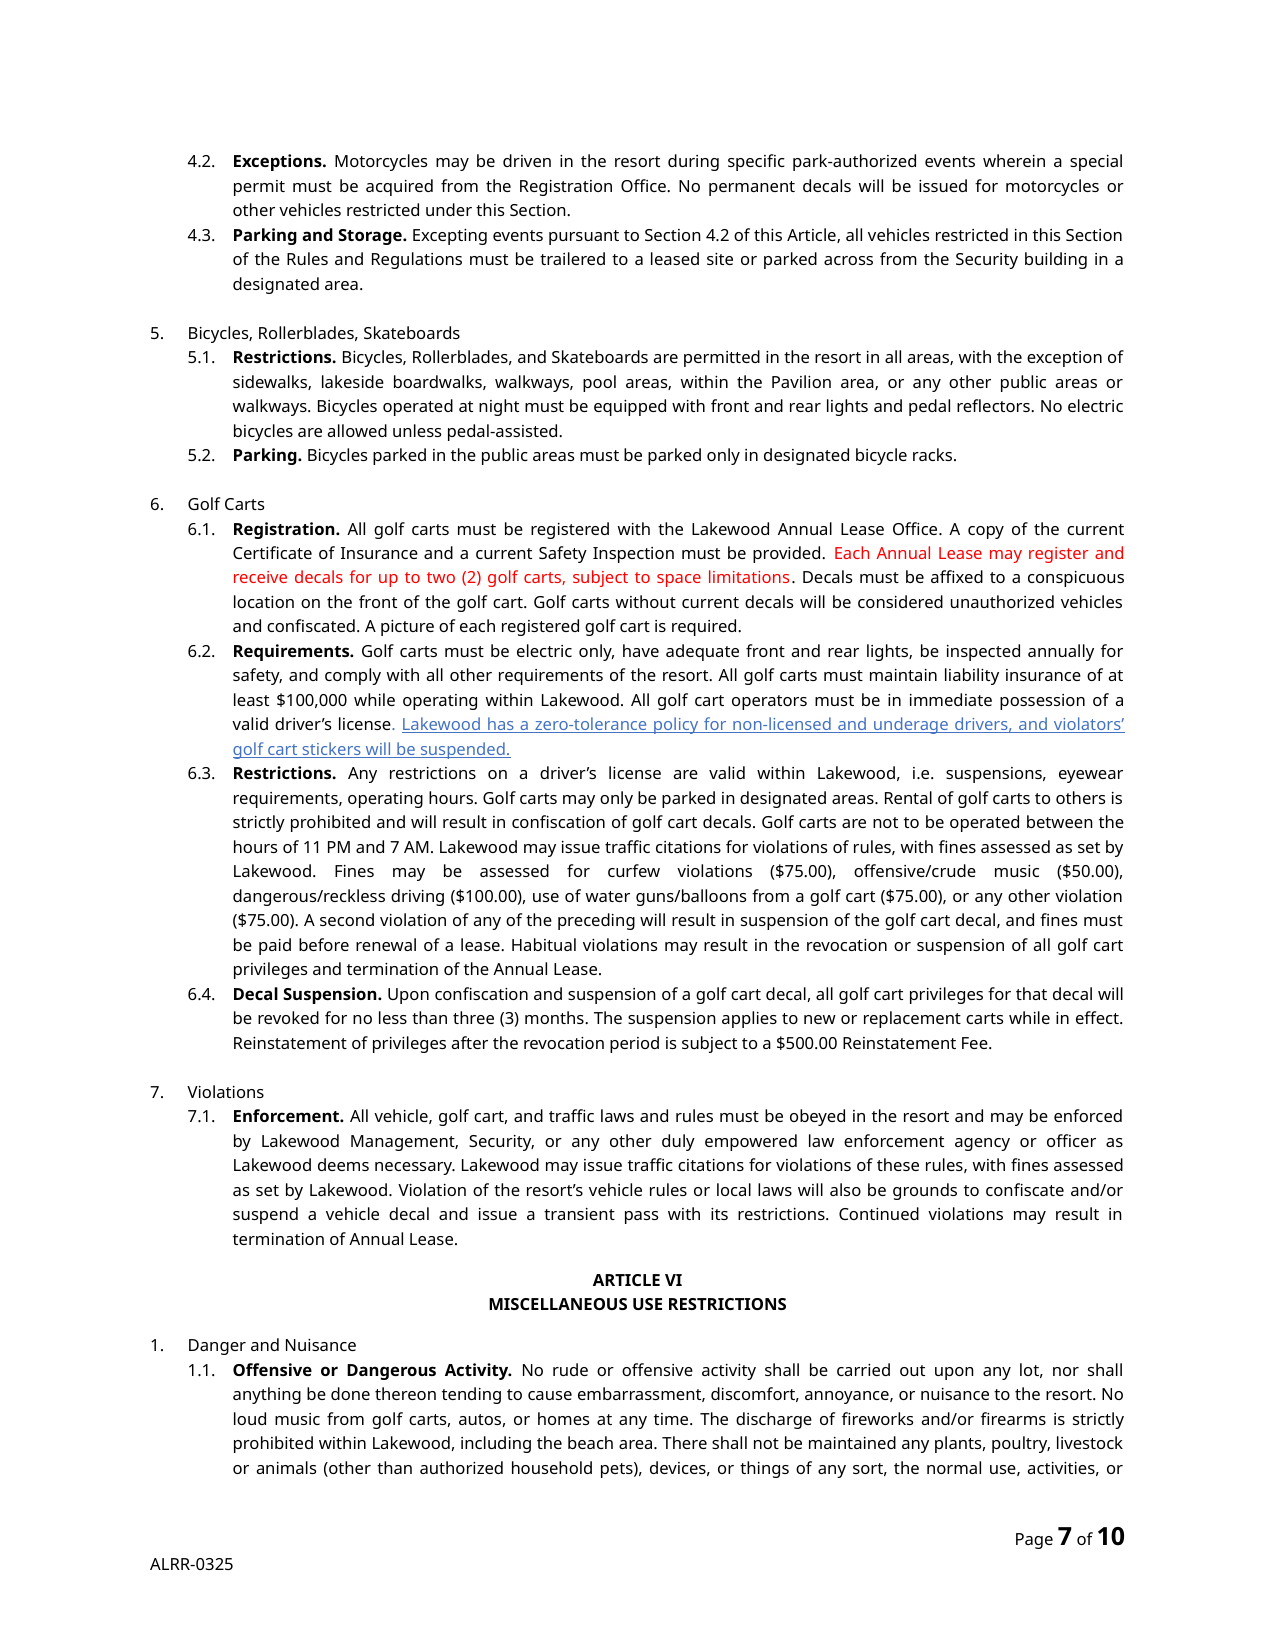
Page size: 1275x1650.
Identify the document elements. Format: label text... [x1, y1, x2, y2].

list Bicycles, Rollerblades, Skateboards [150, 321, 1125, 344]
list Restrictions. Bicycles, Rollerblades, and Skateboards are permitted in the resort in all areas, with the exception of sidewalks, lakeside boardwalks, walkways, pool areas, within the Pavilion area, or any other public areas or walkways. Bicycles operated at night must be equipped with front and rear lights and pedal reflectors. No electric bicycles are allowed unless pedal-assisted. [187, 346, 1125, 442]
list Parking and Storage. Excepting events pursuant to Section 4.2 of this Article, all vehicles restricted in this Section of the Rules and Regulations must be trailered to a leased site or parked across from the Security building in a designated area. [187, 223, 1125, 295]
text MISCELLANEOUS USE RESTRICTIONS [150, 1293, 1125, 1315]
list Restrictions. Any restrictions on a driver’s license are valid within Lakewood, i.e. suspensions, eyewear requirements, operating hours. Golf carts may only be parked in designated areas. Rental of golf carts to others is strictly prohibited and will result in confiscation of golf cart decals. Golf carts are not to be operated between the hours of 11 PM and 7 AM. Lakewood may issue traffic citations for violations of rules, with fines assessed as set by Lakewood. Fines may be assessed for curfew violations ($75.00), offensive/crude music ($50.00), dangerous/reckless driving ($100.00), use of water guns/balloons from a golf cart ($75.00), or any other violation ($75.00). A second violation of any of the preceding will result in suspension of the golf cart decal, and fines must be paid before renewal of a lease. Habitual violations may result in the revocation or suspension of all golf cart privileges and termination of the Annual Lease. [187, 762, 1125, 981]
list Enforcement. All vehicle, golf cart, and traffic laws and rules must be obeyed in the resort and may be enforced by Lakewood Management, Security, or any other duly empowered law enforcement agency or officer as Lakewood deems necessary. Lakewood may issue traffic citations for violations of these rules, with fines assessed as set by Lakewood. Violation of the resort’s vehicle rules or local laws will also be grounds to confiscate and/or suspend a vehicle decal and issue a transient pass with its restrictions. Continued violations may result in termination of Annual Lease. [187, 1105, 1125, 1250]
list Decal Suspension. Upon confiscation and suspension of a golf cart decal, all golf cart privileges for that decal will be revoked for no less than three (3) months. The suspension applies to new or replacement carts while in effect. Reinstatement of privileges after the revocation period is subject to a $500.00 Reinstatement Fee. [187, 982, 1125, 1054]
list Registration. All golf carts must be registered with the Lakewood Annual Lease Office. A copy of the current Certificate of Insurance and a current Safety Inspection must be provided. Each Annual Lease may register and receive decals for up to two (2) golf carts, subject to space limitations. Decals must be affixed to a conspicuous location on the front of the golf cart. Golf carts without current decals will be considered unauthorized vehicles and confiscated. A picture of each registered golf cart is required. [187, 517, 1125, 638]
list Golf Carts [150, 493, 1125, 515]
text ARTICLE VI [150, 1268, 1125, 1291]
list Parking. Bicycles parked in the public areas must be parked only in designated bicycle racks. [187, 444, 1125, 466]
list Requirements. Golf carts must be electric only, have adequate front and rear lights, be inspected annually for safety, and comply with all other requirements of the resort. All golf carts must maintain liability insurance of at least $100,000 while operating within Lakewood. All golf cart operators must be in immediate possession of a valid driver’s license. Lakewood has a zero-tolerance policy for non-licensed and underage drivers, and violators’ golf cart stickers will be suspended. [187, 639, 1125, 760]
list Danger and Nuisance [150, 1334, 1125, 1357]
list Exceptions. Motorcycles may be driven in the resort during specific park-authorized events wherein a special permit must be acquired from the Registration Office. No permanent decals will be issued for motorcycles or other vehicles restricted under this Section. [187, 150, 1125, 222]
list Violations [150, 1080, 1125, 1103]
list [187, 1358, 1125, 1479]
